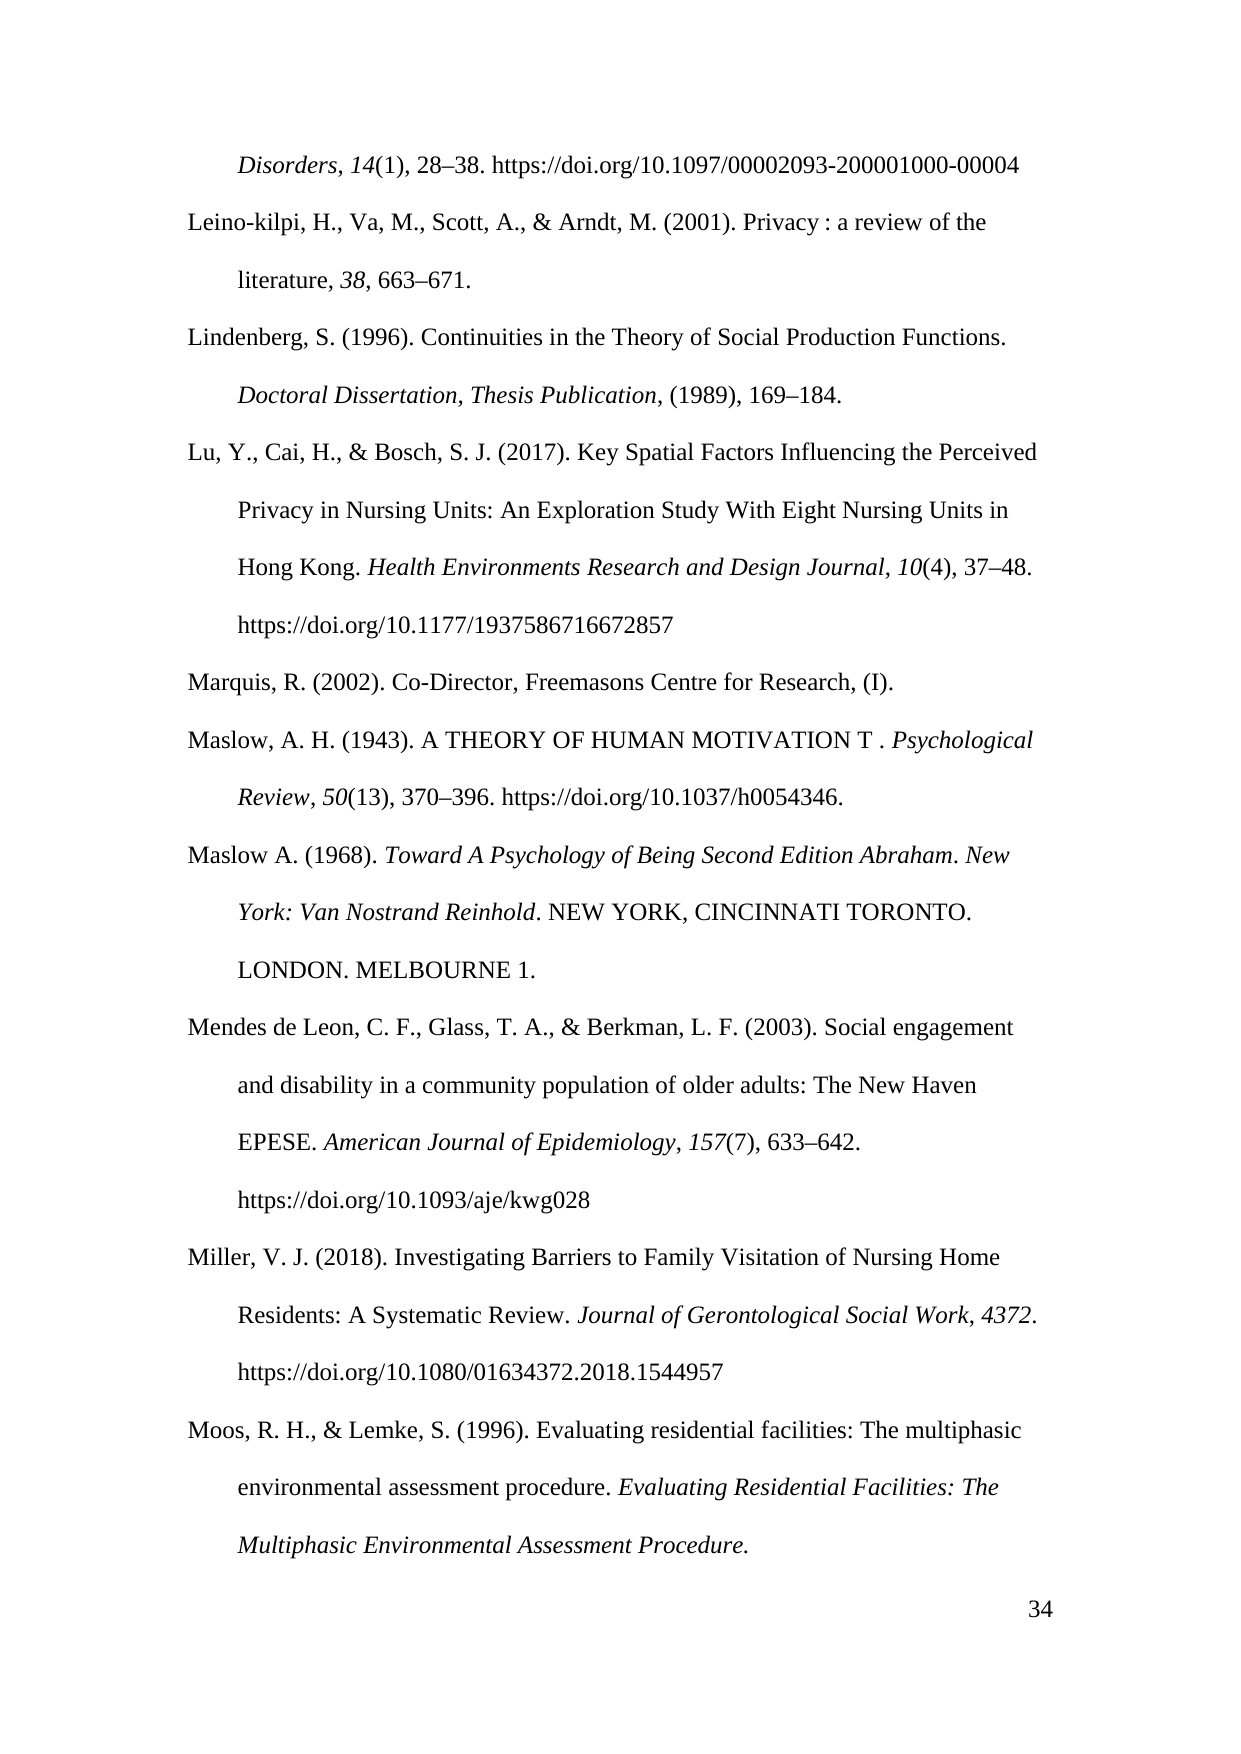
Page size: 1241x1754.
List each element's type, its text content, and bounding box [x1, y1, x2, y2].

text Maslow A. (1968). Toward A Psychology of Being Second Edition Abraham. New York: Van Nostrand Reinhold. NEW YORK, CINCINNATI TORONTO. LONDON. MELBOURNE 1. [187, 840, 1053, 984]
text Leino-kilpi, H., Va, M., Scott, A., & Arndt, M. (2001). Privacy : a review of the literature, 38, 663–671. [187, 207, 1053, 294]
text Maslow, A. H. (1943). A THEORY OF HUMAN MOTIVATION T . Psychological Review, 50(13), 370–396. https://doi.org/10.1037/h0054346. [187, 725, 1053, 811]
text Moos, R. H., & Lemke, S. (1996). Evaluating residential facilities: The multiphasic environmental assessment procedure. Evaluating Residential Facilities: The Multiphasic Environmental Assessment Procedure. [187, 1415, 1053, 1559]
text Miller, V. J. (2018). Investigating Barriers to Family Visitation of Nursing Home Residents: A Systematic Review. Journal of Gerontological Social Work, 4372. https://doi.org/10.1080/01634372.2018.1544957 [187, 1242, 1053, 1386]
text Lindenberg, S. (1996). Continuities in the Theory of Social Production Functions. Doctoral Dissertation, Thesis Publication, (1989), 169–184. [187, 322, 1053, 409]
text Lu, Y., Cai, H., & Bosch, S. J. (2017). Key Spatial Factors Influencing the Perceived Privacy in Nursing Units: An Exploration Study With Eight Nursing Units in Hong Kong. Health Environments Research and Design Journal, 10(4), 37–48. https://doi.org/10.1177/1937586716672857 [187, 437, 1053, 639]
text Mendes de Leon, C. F., Glass, T. A., & Berkman, L. F. (2003). Social engagement and disability in a community population of older adults: The New Haven EPESE. American Journal of Epidemiology, 157(7), 633–642. https://doi.org/10.1093/aje/kwg028 [187, 1012, 1053, 1214]
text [187, 150, 1053, 179]
text Marquis, R. (2002). Co-Director, Freemasons Centre for Research, (I). [187, 667, 1053, 696]
